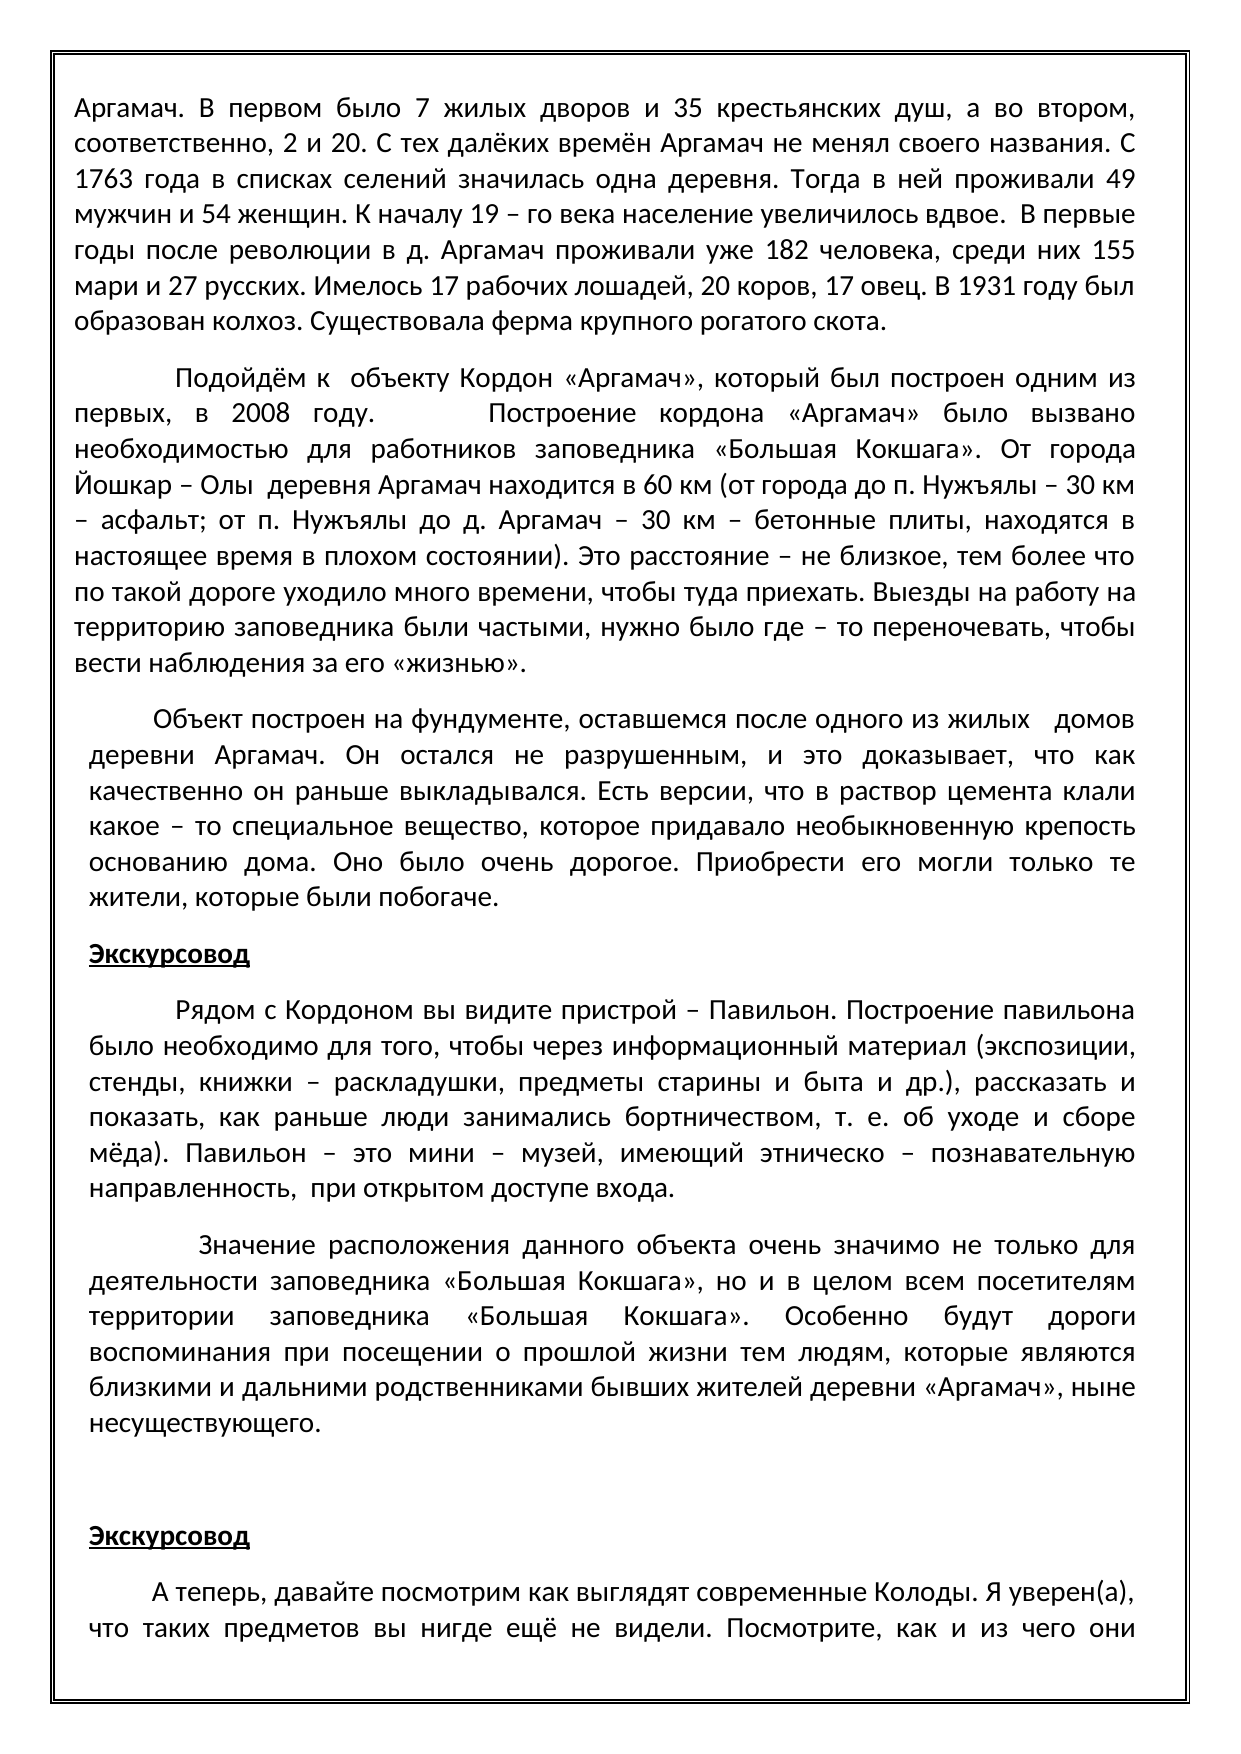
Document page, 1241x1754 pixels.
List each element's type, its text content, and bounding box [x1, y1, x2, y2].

text Экскурсовод [89, 935, 1137, 971]
text Объект построен на фундументе, оставшемся после одного из жилых домов деревни Аргамач. Он остался не разрушенным, и это доказывает, что как качественно он раньше выкладывался. Есть версии, что в раствор цемента клали какое – то специальное вещество, которое придавало необыкновенную крепость основанию дома. Оно было очень дорогое. Приобрести его могли только те жители, которые были побогаче. [89, 700, 1137, 914]
text Экскурсовод [89, 1517, 1137, 1553]
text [89, 1573, 1137, 1645]
text Подойдём к объекту Кордон «Аргамач», который был построен одним из первых, в 2008 году. Построение кордона «Аргамач» было вызвано необходимостью для работников заповедника «Большая Кокшага». От города Йошкар – Олы деревня Аргамач находится в 60 км (от города до п. Нужъялы – 30 км – асфальт; от п. Нужъялы до д. Аргамач – 30 км – бетонные плиты, находятся в настоящее время в плохом состоянии). Это расстояние – не близкое, тем более что по такой дороге уходило много времени, чтобы туда приехать. Выезды на работу на территорию заповедника были частыми, нужно было где – то переночевать, чтобы вести наблюдения за его «жизнью». [74, 359, 1137, 679]
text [74, 89, 1137, 338]
text Значение расположения данного объекта очень значимо не только для деятельности заповедника «Большая Кокшага», но и в целом всем посетителям территории заповедника «Большая Кокшага». Особенно будут дороги воспоминания при посещении о прошлой жизни тем людям, которые являются близкими и дальними родственниками бывших жителей деревни «Аргамач», ныне несуществующего. [89, 1226, 1137, 1440]
text Рядом с Кордоном вы видите пристрой – Павильон. Построение павильона было необходимо для того, чтобы через информационный материал (экспозиции, стенды, книжки – раскладушки, предметы старины и быта и др.), рассказать и показать, как раньше люди занимались бортничеством, т. е. об уходе и сборе мёда). Павильон – это мини – музей, имеющий этническо – познавательную направленность, при открытом доступе входа. [89, 991, 1137, 1205]
